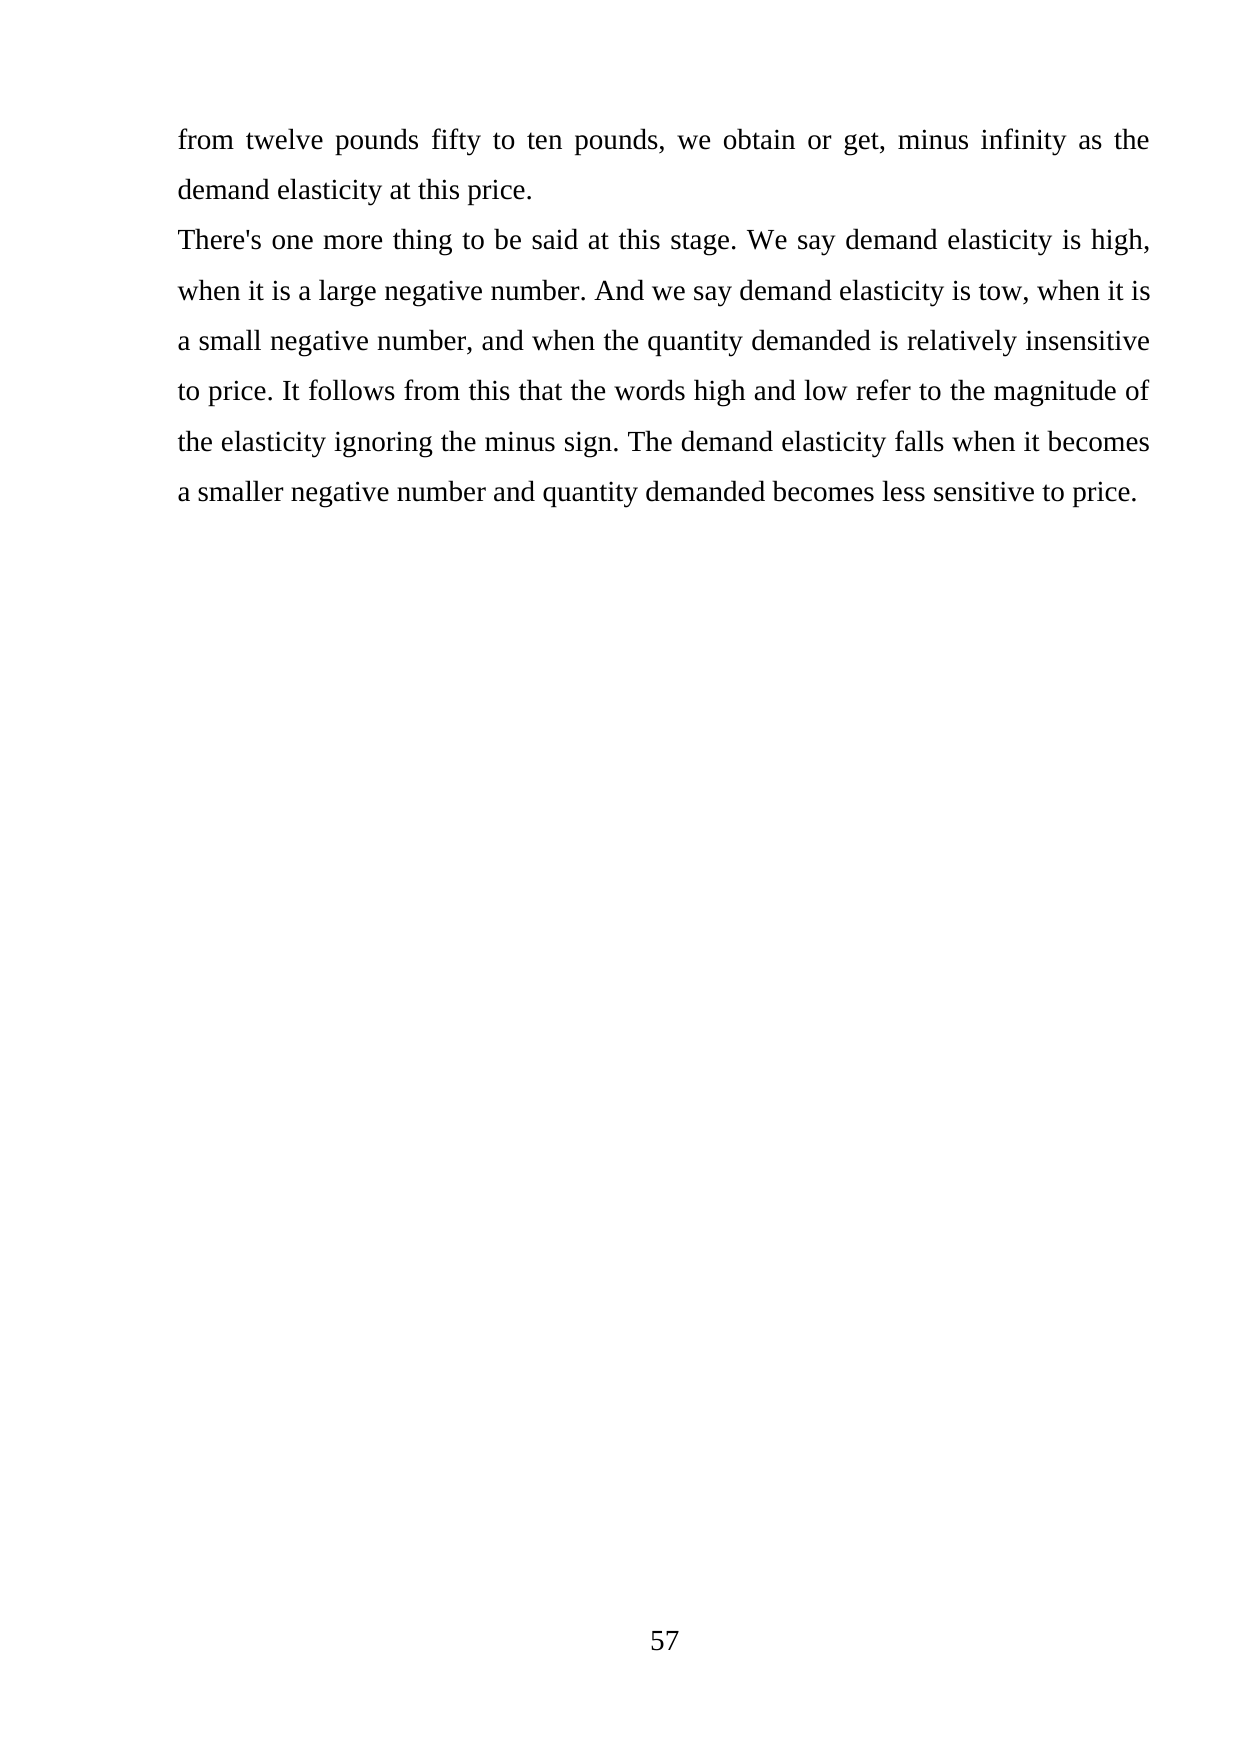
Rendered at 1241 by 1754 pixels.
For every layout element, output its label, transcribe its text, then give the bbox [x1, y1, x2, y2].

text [177, 122, 1152, 206]
text There's one more thing to be said at this stage. We say demand elasticity is high, when it is a large negative number. And we say demand elasticity is tow, when it is a small negative number, and when the quantity demanded is relatively insensitive to price. It follows from this that the words high and low refer to the magnitude of the elasticity ignoring the minus sign. The demand elasticity falls when it becomes a smaller negative number and quantity demanded becomes less sensitive to price. [177, 222, 1152, 508]
